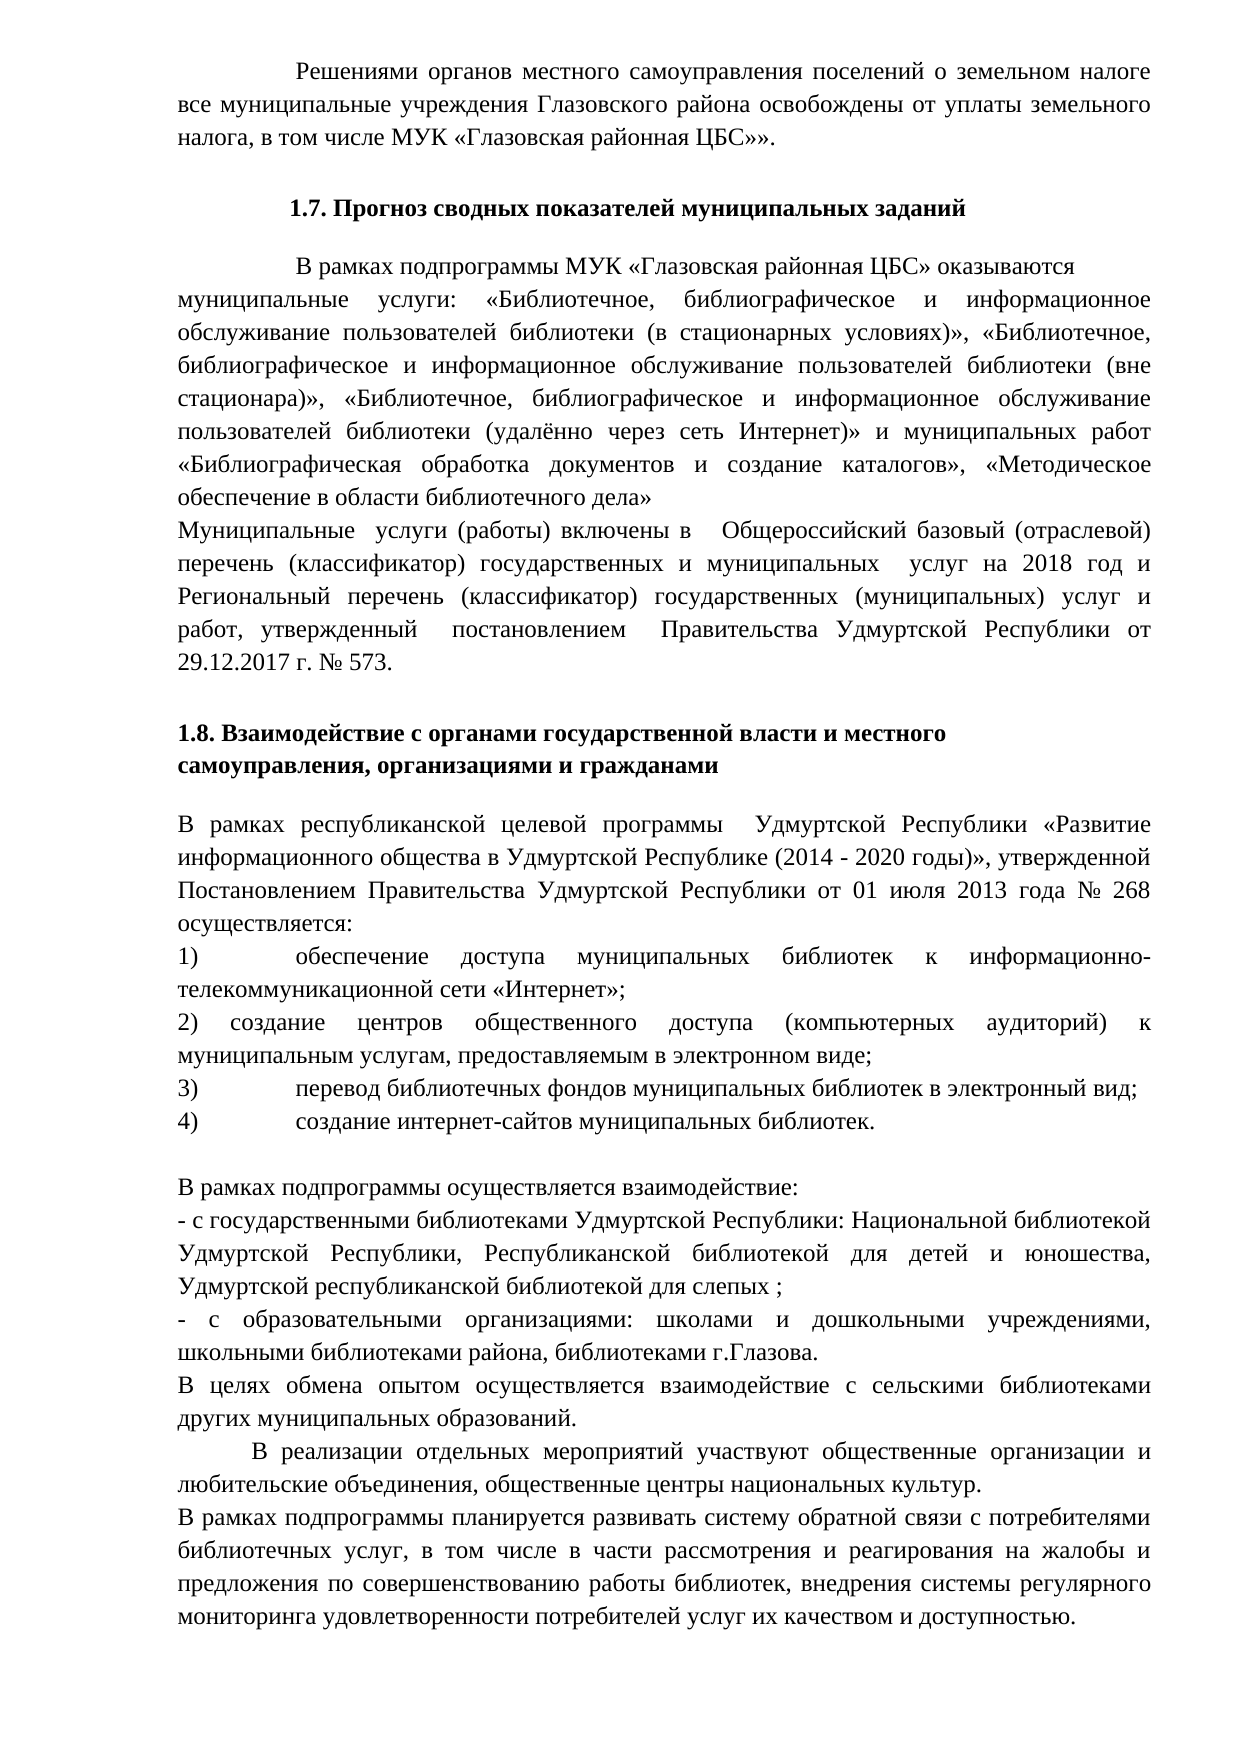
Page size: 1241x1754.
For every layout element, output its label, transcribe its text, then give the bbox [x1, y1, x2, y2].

text В целях обмена опытом осуществляется взаимодействие с сельскими библиотеками других муниципальных образований. [177, 1370, 1152, 1432]
text В рамках подпрограммы планируется развивать систему обратной связи с потребителями библиотечных услуг, в том числе в части рассмотрения и реагирования на жалобы и предложения по совершенствованию работы библиотек, внедрения системы регулярного мониторинга удовлетворенности потребителей услуг их качеством и доступностью. [177, 1502, 1152, 1630]
text 3) перевод библиотечных фондов муниципальных библиотек в электронный вид; [177, 1073, 1152, 1102]
text В реализации отдельных мероприятий участвуют общественные организации и любительские объединения, общественные центры национальных культур. [177, 1436, 1152, 1498]
text 1.7. Прогноз сводных показателей муниципальных заданий [177, 193, 1078, 222]
text В рамках республиканской целевой программы Удмуртской Республики «Развитие информационного общества в Удмуртской Республике (2014 - 2020 годы)», утвержденной Постановлением Правительства Удмуртской Республики от 01 июля 2013 года № 268 осуществляется: [177, 809, 1152, 936]
text 2) создание центров общественного доступа (компьютерных аудиторий) к муниципальным услугам, предоставляемым в электронном виде; [177, 1007, 1152, 1068]
text 4) создание интернет-сайтов муниципальных библиотек. [177, 1106, 1152, 1134]
text Муниципальные услуги (работы) включены в Общероссийский базовый (отраслевой) перечень (классификатор) государственных и муниципальных услуг на 2018 год и Региональный перечень (классификатор) государственных (муниципальных) услуг и работ, утвержденный постановлением Правительства Удмуртской Республики от 29.12.2017 г. № 573. [177, 515, 1152, 676]
text В рамках подпрограммы осуществляется взаимодействие: [177, 1172, 1152, 1201]
text Решениями органов местного самоуправления поселений о земельном налоге все муниципальные учреждения Глазовского района освобождены от уплаты земельного налога, в том числе МУК «Глазовская районная ЦБС»». [177, 56, 1152, 151]
text 1) обеспечение доступа муниципальных библиотек к информационно-телекоммуникационной сети «Интернет»; [177, 941, 1152, 1002]
text муниципальные услуги: «Библиотечное, библиографическое и информационное обслуживание пользователей библиотеки (в стационарных условиях)», «Библиотечное, библиографическое и информационное обслуживание пользователей библиотеки (вне стационара)», «Библиотечное, библиографическое и информационное обслуживание пользователей библиотеки (удалённо через сеть Интернет)» и муниципальных работ «Библиографическая обработка документов и создание каталогов», «Методическое обеспечение в области библиотечного дела» [177, 284, 1152, 511]
text - с образовательными организациями: школами и дошкольными учреждениями, школьными библиотеками района, библиотеками г.Глазова. [177, 1304, 1152, 1366]
text В рамках подпрограммы МУК «Глазовская районная ЦБС» оказываются [177, 251, 1152, 279]
text - с государственными библиотеками Удмуртской Республики: Национальной библиотекой Удмуртской Республики, Республиканской библиотекой для детей и юношества, Удмуртской республиканской библиотекой для слепых ; [177, 1205, 1152, 1300]
text 1.8. Взаимодействие с органами государственной власти и местного самоуправления, организациями и гражданами [177, 718, 1078, 779]
